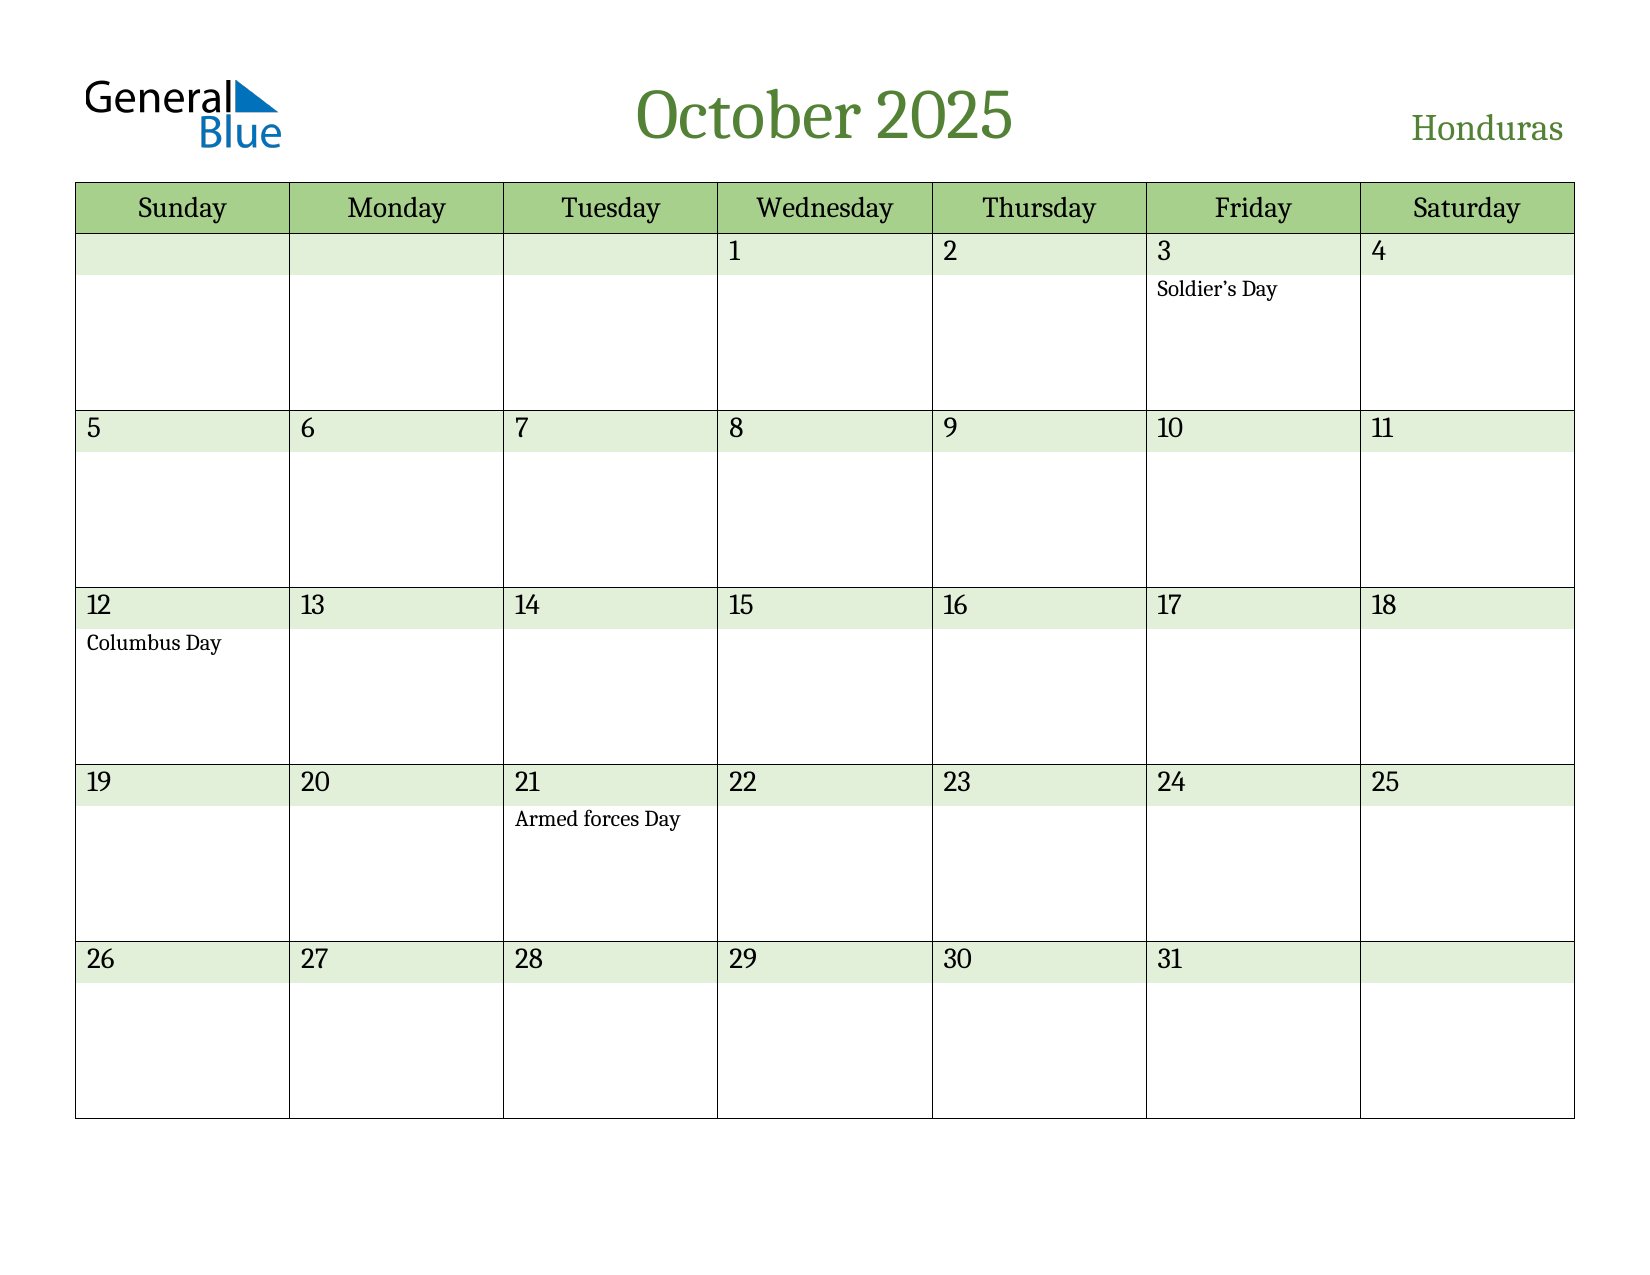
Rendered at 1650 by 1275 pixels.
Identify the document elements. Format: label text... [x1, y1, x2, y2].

table_header October 2025 [504, 75, 1146, 182]
table_cell Tuesday [504, 183, 717, 233]
table_cell [76, 452, 289, 587]
table_cell 18 [1361, 588, 1574, 629]
table_cell [718, 275, 932, 410]
table_cell Soldier’s Day [1147, 275, 1360, 410]
table_cell [1147, 452, 1360, 587]
table_cell Wednesday [718, 183, 932, 233]
table_cell 29 [718, 942, 932, 983]
table_cell [718, 983, 932, 1118]
table_cell [1147, 629, 1360, 764]
table_cell 8 [718, 411, 932, 452]
table_cell 16 [933, 588, 1146, 629]
table_cell 21 [504, 765, 717, 806]
table_cell 3 [1147, 234, 1360, 275]
table_cell [933, 452, 1146, 587]
table_cell 30 [933, 942, 1146, 983]
table_cell [1361, 942, 1574, 983]
table_cell 20 [290, 765, 503, 806]
table_cell [1361, 452, 1574, 587]
table_cell [76, 983, 289, 1118]
table_cell [76, 234, 289, 275]
table_cell 17 [1147, 588, 1360, 629]
table_cell [290, 983, 503, 1118]
table_cell [290, 806, 503, 941]
table_cell 23 [933, 765, 1146, 806]
table_cell [933, 983, 1146, 1118]
table_cell [718, 806, 932, 941]
table_cell 24 [1147, 765, 1360, 806]
table_cell 7 [504, 411, 717, 452]
table_cell [1147, 806, 1360, 941]
table_cell 26 [76, 942, 289, 983]
table_cell 1 [718, 234, 932, 275]
table_cell [290, 234, 503, 275]
table_cell 15 [718, 588, 932, 629]
table_cell Armed forces Day [504, 806, 717, 941]
table_cell 22 [718, 765, 932, 806]
table_cell [718, 629, 932, 764]
table_cell [933, 275, 1146, 410]
table_cell [76, 806, 289, 941]
table_cell [504, 275, 717, 410]
table_cell [76, 275, 289, 410]
table_cell Saturday [1361, 183, 1574, 233]
table_cell 28 [504, 942, 717, 983]
table_cell [504, 983, 717, 1118]
table_cell 4 [1361, 234, 1574, 275]
table_cell [933, 806, 1146, 941]
table_cell Friday [1147, 183, 1360, 233]
table_cell Monday [290, 183, 503, 233]
table_cell [1361, 629, 1574, 764]
picture [86, 80, 281, 148]
table_cell 31 [1147, 942, 1360, 983]
table_cell 14 [504, 588, 717, 629]
table_cell Columbus Day [76, 629, 289, 764]
table_cell [504, 452, 717, 587]
table_cell [933, 629, 1146, 764]
table_cell [1361, 806, 1574, 941]
table_cell 5 [76, 411, 289, 452]
table_cell 9 [933, 411, 1146, 452]
table_cell 13 [290, 588, 503, 629]
table_cell 2 [933, 234, 1146, 275]
table_cell [504, 629, 717, 764]
table_cell [1147, 983, 1360, 1118]
table_cell 25 [1361, 765, 1574, 806]
table_cell [1361, 983, 1574, 1118]
table_cell 27 [290, 942, 503, 983]
table_header Honduras [1146, 75, 1574, 182]
table_cell 19 [76, 765, 289, 806]
table_cell 11 [1361, 411, 1574, 452]
table_cell 12 [76, 588, 289, 629]
table_cell 6 [290, 411, 503, 452]
table_cell [1361, 275, 1574, 410]
table_cell [718, 452, 932, 587]
table_cell 10 [1147, 411, 1360, 452]
table_cell [290, 452, 503, 587]
table_cell [290, 629, 503, 764]
table_cell [504, 234, 717, 275]
table_header [76, 75, 503, 182]
table_cell [290, 275, 503, 410]
table_cell Thursday [933, 183, 1146, 233]
table_cell Sunday [76, 183, 289, 233]
